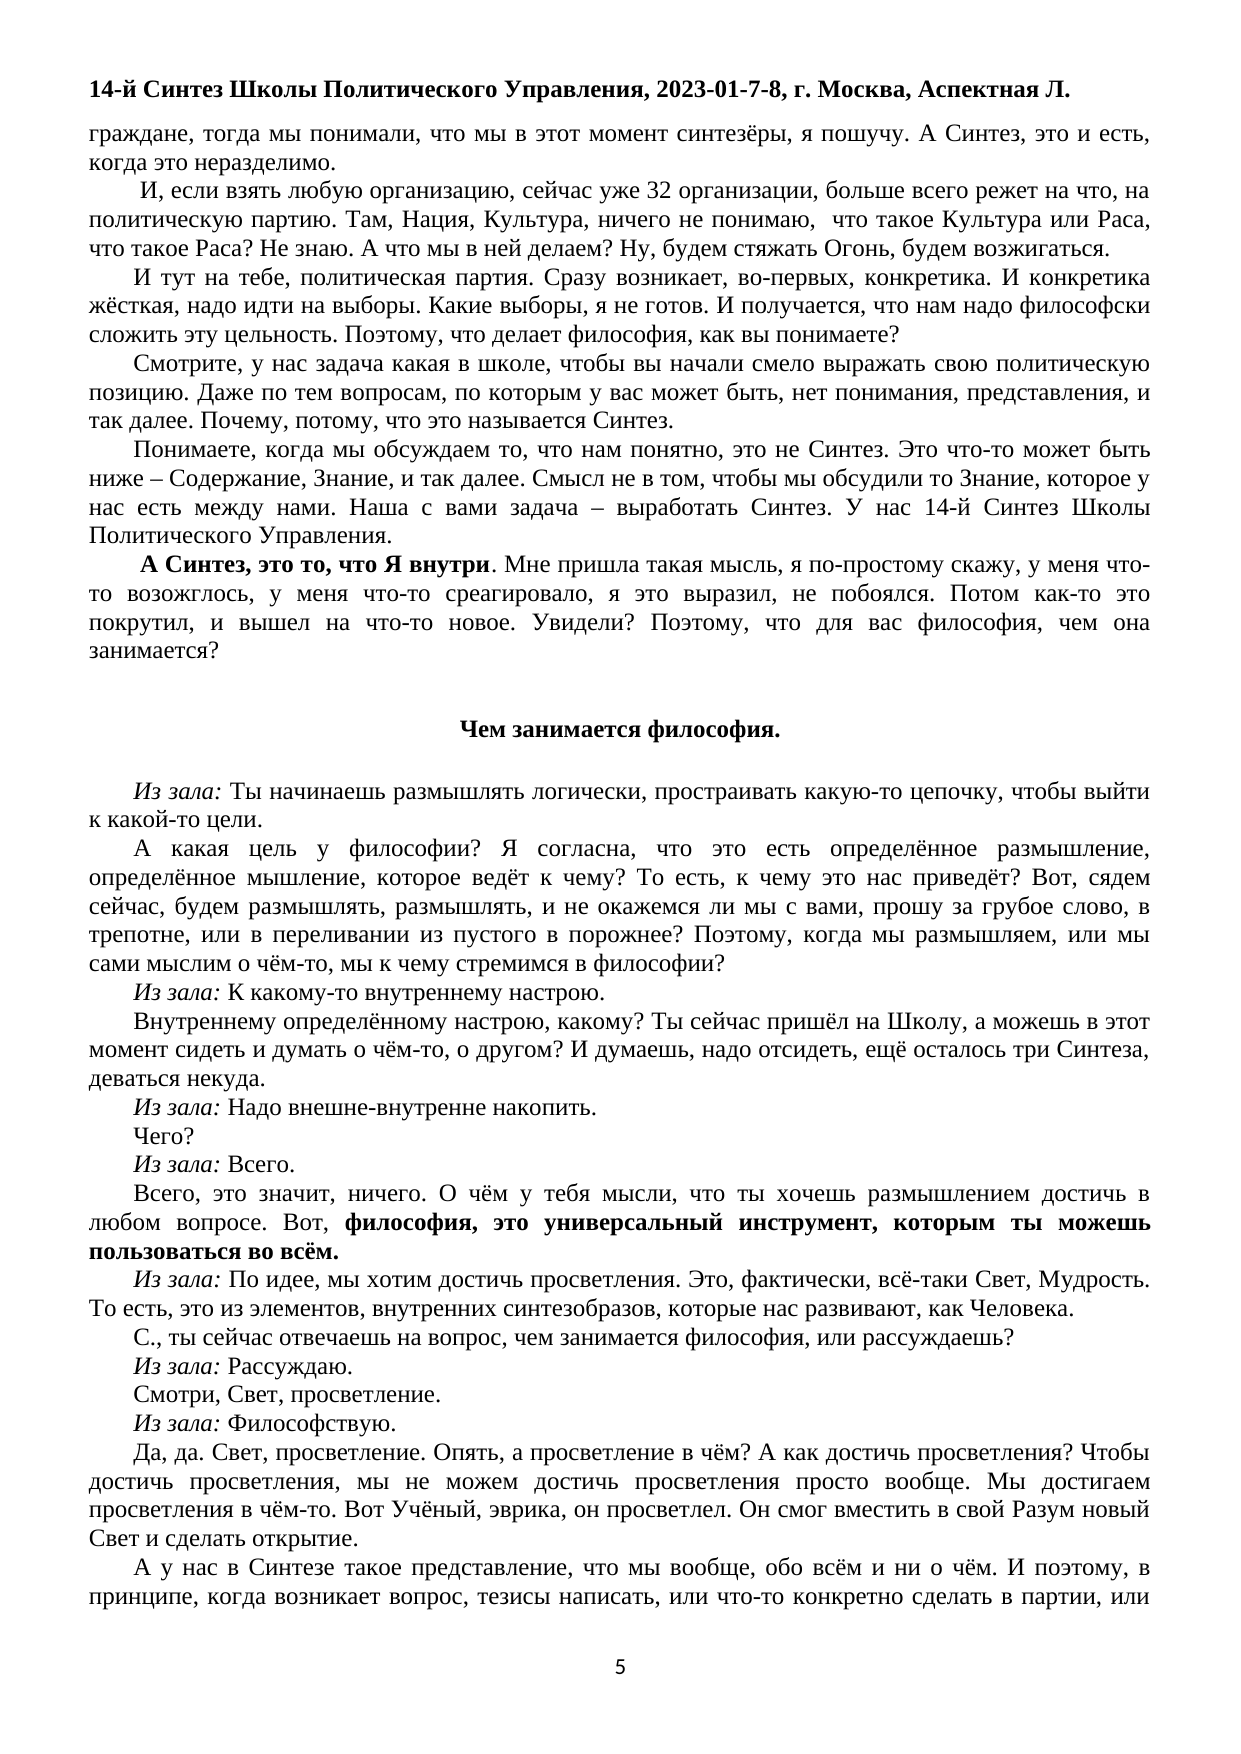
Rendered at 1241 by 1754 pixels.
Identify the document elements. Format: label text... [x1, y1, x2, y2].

text А какая цель у философии? Я согласна, что это есть определённое размышление, определённое мышление, которое ведёт к чему? То есть, к чему это нас приведёт? Вот, сядем сейчас, будем размышлять, размышлять, и не окажемся ли мы с вами, прошу за грубое слово, в трепотне, или в переливании из пустого в порожнее? Поэтому, когда мы размышляем, или мы сами мыслим о чём-то, мы к чему стремимся в философии? [89, 833, 1152, 977]
text А Синтез, это то, что Я внутри. Мне пришла такая мысль, я по-простому скажу, у меня что-то возожглось, у меня что-то среагировало, я это выразил, не побоялся. Потом как-то это покрутил, и вышел на что-то новое. Увидели? Поэтому, что для вас философия, чем она занимается? [89, 549, 1152, 664]
text Из зала: Философствую. [89, 1408, 1152, 1437]
text Из зала: По идее, мы хотим достичь просветления. Это, фактически, всё-таки Свет, Мудрость. То есть, это из элементов, внутренних синтезобразов, которые нас развивают, как Человека. [89, 1264, 1152, 1322]
text Из зала: Ты начинаешь размышлять логически, простраивать какую-то цепочку, чтобы выйти к какой-то цели. [89, 776, 1152, 833]
text Да, да. Свет, просветление. Опять, а просветление в чём? А как достичь просветления? Чтобы достичь просветления, мы не можем достичь просветления просто вообще. Мы достигаем просветления в чём-то. Вот Учёный, эврика, он просветлел. Он смог вместить в свой Разум новый Свет и сделать открытие. [89, 1437, 1152, 1552]
text И, если взять любую организацию, сейчас уже 32 организации, больше всего режет на что, на политическую партию. Там, Нация, Культура, ничего не понимаю, что такое Культура или Раса, что такое Раса? Не знаю. А что мы в ней делаем? Ну, будем стяжать Огонь, будем возжигаться. [89, 176, 1152, 262]
text С., ты сейчас отвечаешь на вопрос, чем занимается философия, или рассуждаешь? [89, 1322, 1152, 1351]
text И тут на тебе, политическая партия. Сразу возникает, во-первых, конкретика. И конкретика жёсткая, надо идти на выборы. Какие выборы, я не готов. И получается, что нам надо философски сложить эту цельность. Поэтому, что делает философия, как вы понимаете? [89, 262, 1152, 348]
text Смотрите, у нас задача какая в школе, чтобы вы начали смело выражать свою политическую позицию. Даже по тем вопросам, по которым у вас может быть, нет понимания, представления, и так далее. Почему, потому, что это называется Синтез. [89, 348, 1152, 434]
text Из зала: К какому-то внутреннему настрою. [89, 977, 1152, 1006]
text Из зала: Всего. [89, 1149, 1152, 1178]
text Смотри, Свет, просветление. [89, 1379, 1152, 1408]
text Из зала: Надо внешне-внутренне накопить. [89, 1092, 1152, 1121]
text Из зала: Рассуждаю. [89, 1351, 1152, 1379]
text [89, 118, 1152, 176]
subtitle Чем занимается философия. [89, 714, 1152, 743]
text Понимаете, когда мы обсуждаем то, что нам понятно, это не Синтез. Это что-то может быть ниже – Содержание, Знание, и так далее. Смысл не в том, чтобы мы обсудили то Знание, которое у нас есть между нами. Наша с вами задача – выработать Синтез. У нас 14-й Синтез Школы Политического Управления. [89, 434, 1152, 549]
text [89, 1552, 1152, 1609]
text Чего? [89, 1121, 1152, 1149]
text Внутреннему определённому настрою, какому? Ты сейчас пришёл на Школу, а можешь в этот момент сидеть и думать о чём-то, о другом? И думаешь, надо отсидеть, ещё осталось три Синтеза, деваться некуда. [89, 1006, 1152, 1092]
text Всего, это значит, ничего. О чём у тебя мысли, что ты хочешь размышлением достичь в любом вопросе. Вот, философия, это универсальный инструмент, которым ты можешь пользоваться во всём. [89, 1178, 1152, 1264]
